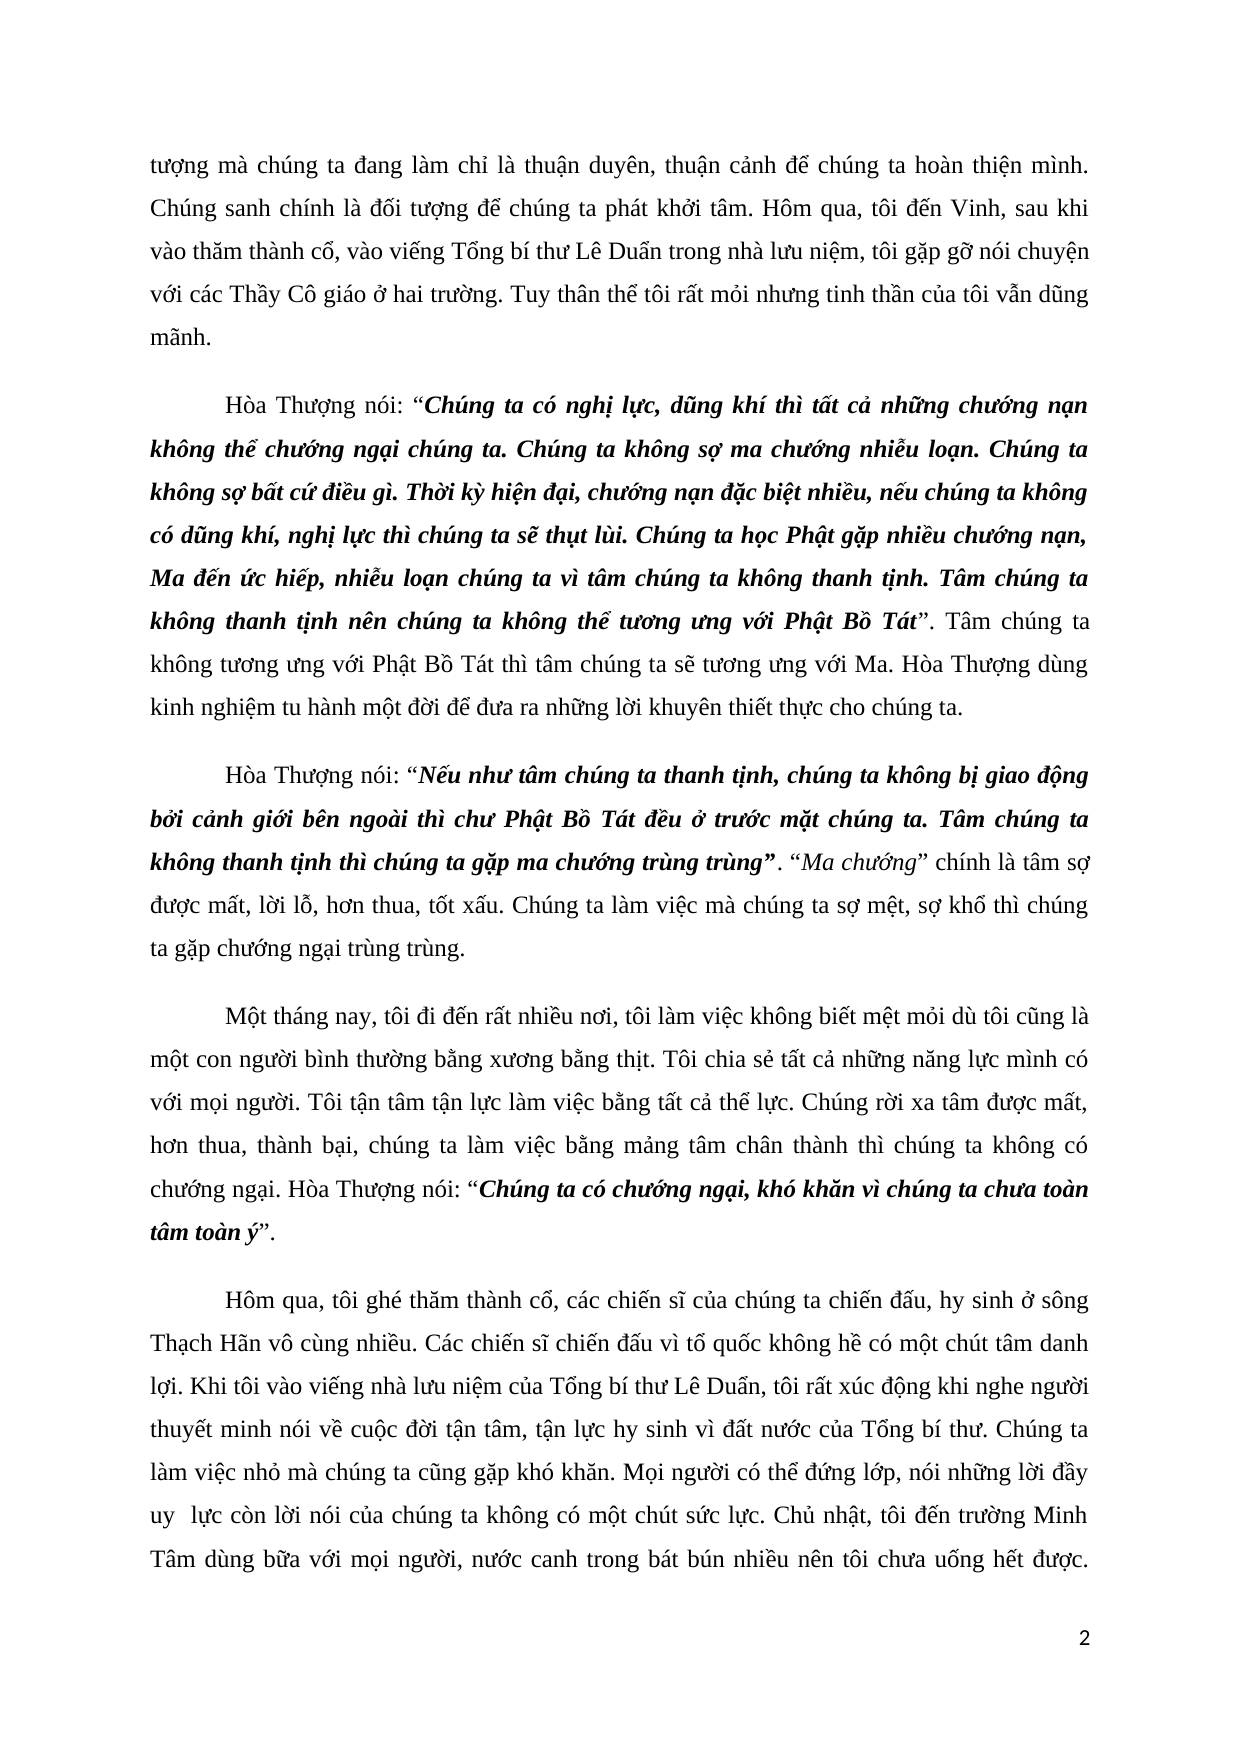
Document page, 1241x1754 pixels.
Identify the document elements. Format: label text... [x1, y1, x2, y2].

text Một tháng nay, tôi đi đến rất nhiều nơi, tôi làm việc không biết mệt mỏi dù tôi cũng là một con người bình thường bằng xương bằng thịt. Tôi chia sẻ tất cả những năng lực mình có với mọi người. Tôi tận tâm tận lực làm việc bằng tất cả thể lực. Chúng rời xa tâm được mất, hơn thua, thành bại, chúng ta làm việc bằng mảng tâm chân thành thì chúng ta không có chướng ngại. Hòa Thượng nói: “Chúng ta có chướng ngại, khó khăn vì chúng ta chưa toàn tâm toàn ý”. [150, 1001, 1090, 1246]
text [150, 1285, 1090, 1572]
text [150, 150, 1090, 351]
text Hòa Thượng nói: “Nếu như tâm chúng ta thanh tịnh, chúng ta không bị giao động bởi cảnh giới bên ngoài thì chư Phật Bồ Tát đều ở trước mặt chúng ta. Tâm chúng ta không thanh tịnh thì chúng ta gặp ma chướng trùng trùng”. “Ma chướng” chính là tâm sợ được mất, lời lỗ, hơn thua, tốt xấu. Chúng ta làm việc mà chúng ta sợ mệt, sợ khổ thì chúng ta gặp chướng ngại trùng trùng. [150, 761, 1090, 962]
text Hòa Thượng nói: “Chúng ta có nghị lực, dũng khí thì tất cả những chướng nạn không thể chướng ngại chúng ta. Chúng ta không sợ ma chướng nhiễu loạn. Chúng ta không sợ bất cứ điều gì. Thời kỳ hiện đại, chướng nạn đặc biệt nhiều, nếu chúng ta không có dũng khí, nghị lực thì chúng ta sẽ thụt lùi. Chúng ta học Phật gặp nhiều chướng nạn, Ma đến ức hiếp, nhiễu loạn chúng ta vì tâm chúng ta không thanh tịnh. Tâm chúng ta không thanh tịnh nên chúng ta không thể tương ưng với Phật Bồ Tát”. Tâm chúng ta không tương ưng với Phật Bồ Tát thì tâm chúng ta sẽ tương ưng với Ma. Hòa Thượng dùng kinh nghiệm tu hành một đời để đưa ra những lời khuyên thiết thực cho chúng ta. [150, 391, 1090, 721]
